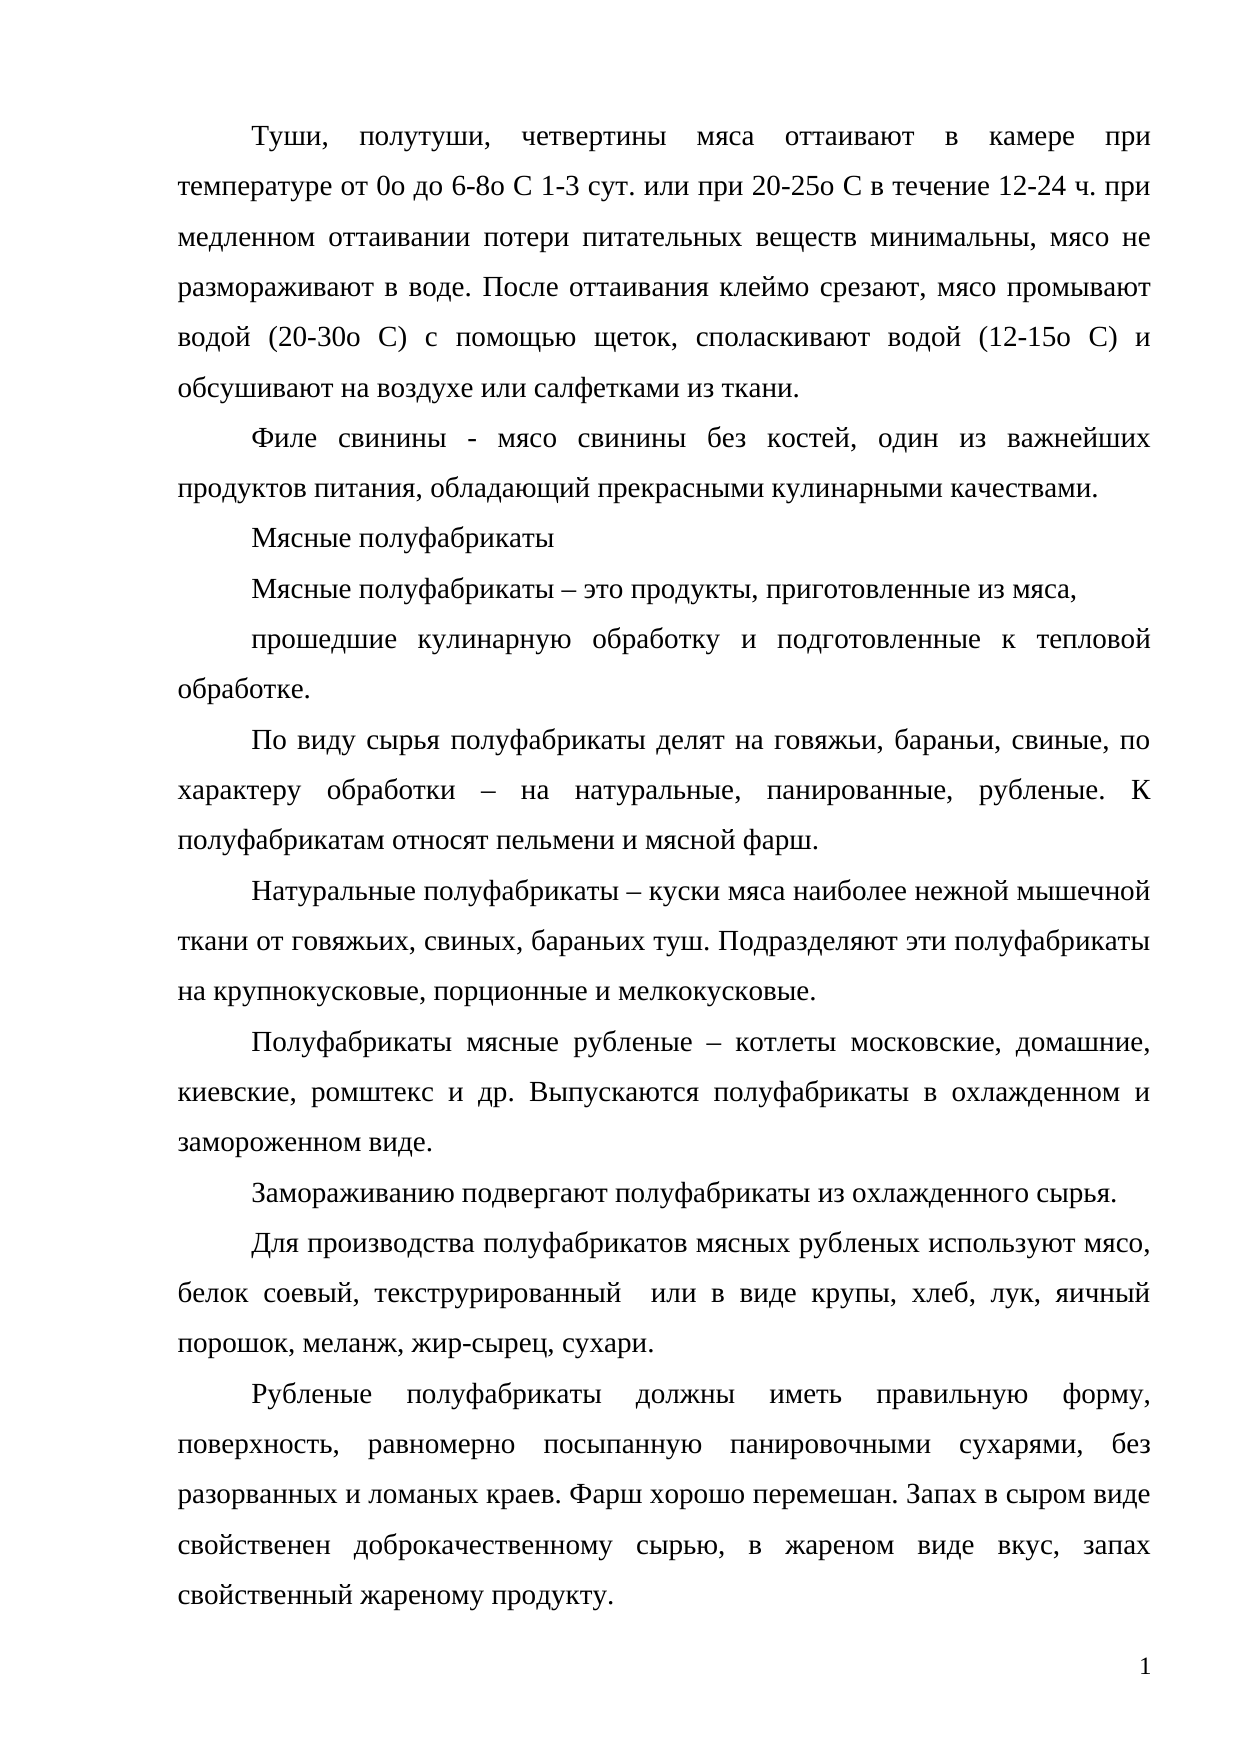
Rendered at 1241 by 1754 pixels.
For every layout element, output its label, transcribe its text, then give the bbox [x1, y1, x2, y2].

text Туши, полутуши, четвертины мяса оттаивают в камере при температуре от 0о до 6-8о С 1-3 сут. или при 20-25о С в течение 12-24 ч. при медленном оттаивании потери питательных веществ минимальны, мясо не размораживают в воде. После оттаивания клеймо срезают, мясо промывают водой (20-30о С) с помощью щеток, споласкивают водой (12-15о С) и обсушивают на воздухе или салфетками из ткани. [177, 118, 1152, 403]
text Мясные полуфабрикаты – это продукты, приготовленные из мяса, [177, 571, 1152, 604]
text Для производства полуфабрикатов мясных рубленых используют мясо, белок соевый, текструрированный или в виде крупы, хлеб, лук, яичный порошок, меланж, жир-сырец, сухари. [177, 1225, 1152, 1359]
text Рубленые полуфабрикаты должны иметь правильную форму, поверхность, равномерно посыпанную панировочными сухарями, без разорванных и ломаных краев. Фарш хорошо перемешан. Запах в сыром виде свойственен доброкачественному сырью, в жареном виде вкус, запах свойственный жареному продукту. [177, 1376, 1152, 1611]
text Полуфабрикаты мясные рубленые – котлеты московские, домашние, киевские, ромштекс и др. Выпускаются полуфабрикаты в охлажденном и замороженном виде. [177, 1024, 1152, 1158]
text Мясные полуфабрикаты [177, 521, 1152, 554]
text прошедшие кулинарную обработку и подготовленные к тепловой обработке. [177, 621, 1152, 705]
text Натуральные полуфабрикаты – куски мяса наиболее нежной мышечной ткани от говяжьих, свиных, бараньих туш. Подразделяют эти полуфабрикаты на крупнокусковые, порционные и мелкокусковые. [177, 873, 1152, 1007]
text Замораживанию подвергают полуфабрикаты из охлажденного сырья. [177, 1175, 1152, 1208]
text Филе свинины - мясо свинины без костей, один из важнейших продуктов питания, обладающий прекрасными кулинарными качествами. [177, 420, 1152, 504]
text По виду сырья полуфабрикаты делят на говяжьи, бараньи, свиные, по характеру обработки – на натуральные, панированные, рубленые. К полуфабрикатам относят пельмени и мясной фарш. [177, 722, 1152, 856]
